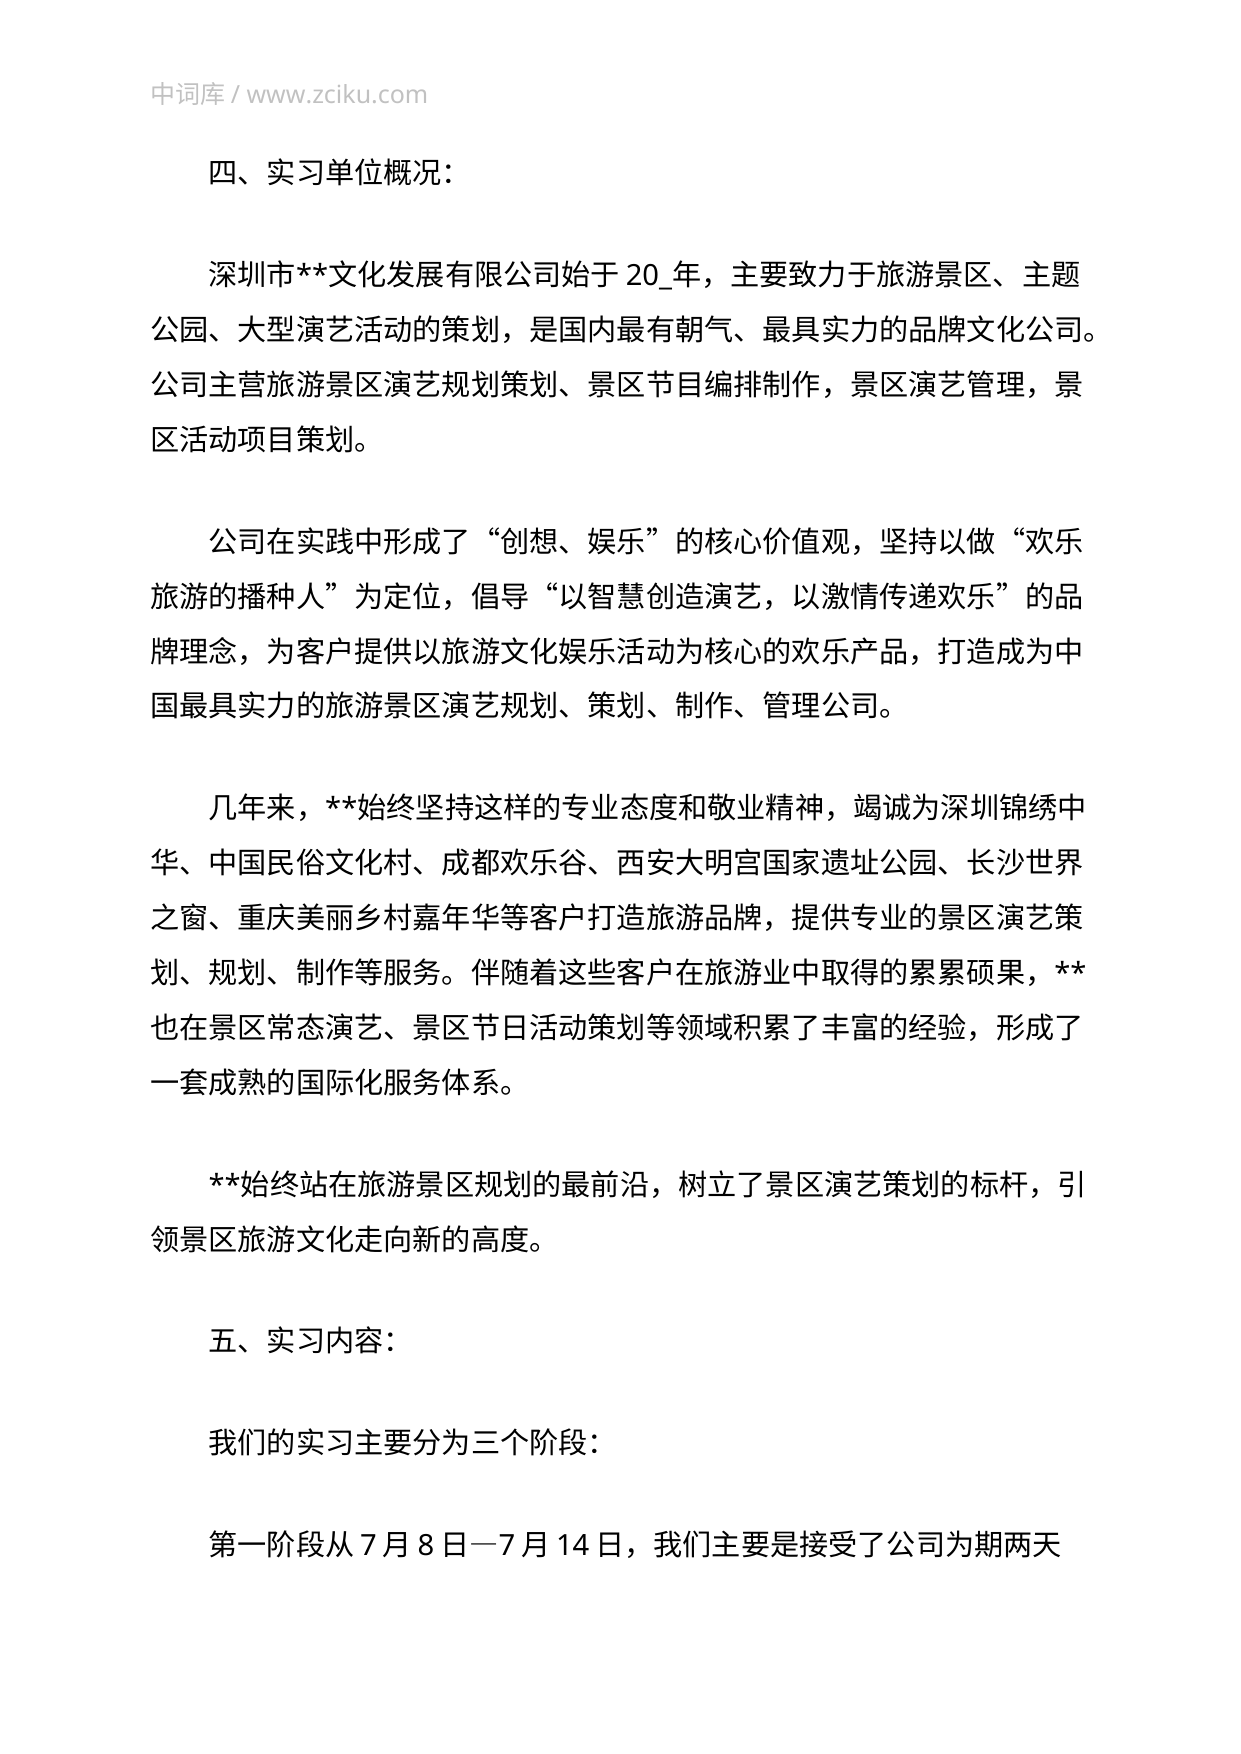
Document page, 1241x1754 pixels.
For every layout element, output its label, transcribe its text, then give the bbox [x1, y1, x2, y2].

text 几年来，**始终坚持这样的专业态度和敬业精神，竭诚为深圳锦绣中华、中国民俗文化村、成都欢乐谷、西安大明宫国家遗址公园、长沙世界之窗、重庆美丽乡村嘉年华等客户打造旅游品牌，提供专业的景区演艺策划、规划、制作等服务。伴随着这些客户在旅游业中取得的累累硕果，**也在景区常态演艺、景区节日活动策划等领域积累了丰富的经验，形成了一套成熟的国际化服务体系。 [150, 785, 1090, 1102]
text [150, 1522, 1090, 1564]
text **始终站在旅游景区规划的最前沿，树立了景区演艺策划的标杆，引领景区旅游文化走向新的高度。 [150, 1161, 1090, 1258]
text 四、实习单位概况： [150, 150, 1090, 192]
text 公司在实践中形成了“创想、娱乐”的核心价值观，坚持以做“欢乐旅游的播种人”为定位，倡导“以智慧创造演艺，以激情传递欢乐”的品牌理念，为客户提供以旅游文化娱乐活动为核心的欢乐产品，打造成为中国最具实力的旅游景区演艺规划、策划、制作、管理公司。 [150, 518, 1090, 725]
text 五、实习内容： [150, 1318, 1090, 1360]
text 深圳市**文化发展有限公司始于20_年，主要致力于旅游景区、主题公园、大型演艺活动的策划，是国内最有朝气、最具实力的品牌文化公司。公司主营旅游景区演艺规划策划、景区节目编排制作，景区演艺管理，景区活动项目策划。 [150, 252, 1090, 459]
text 我们的实习主要分为三个阶段： [150, 1420, 1090, 1462]
